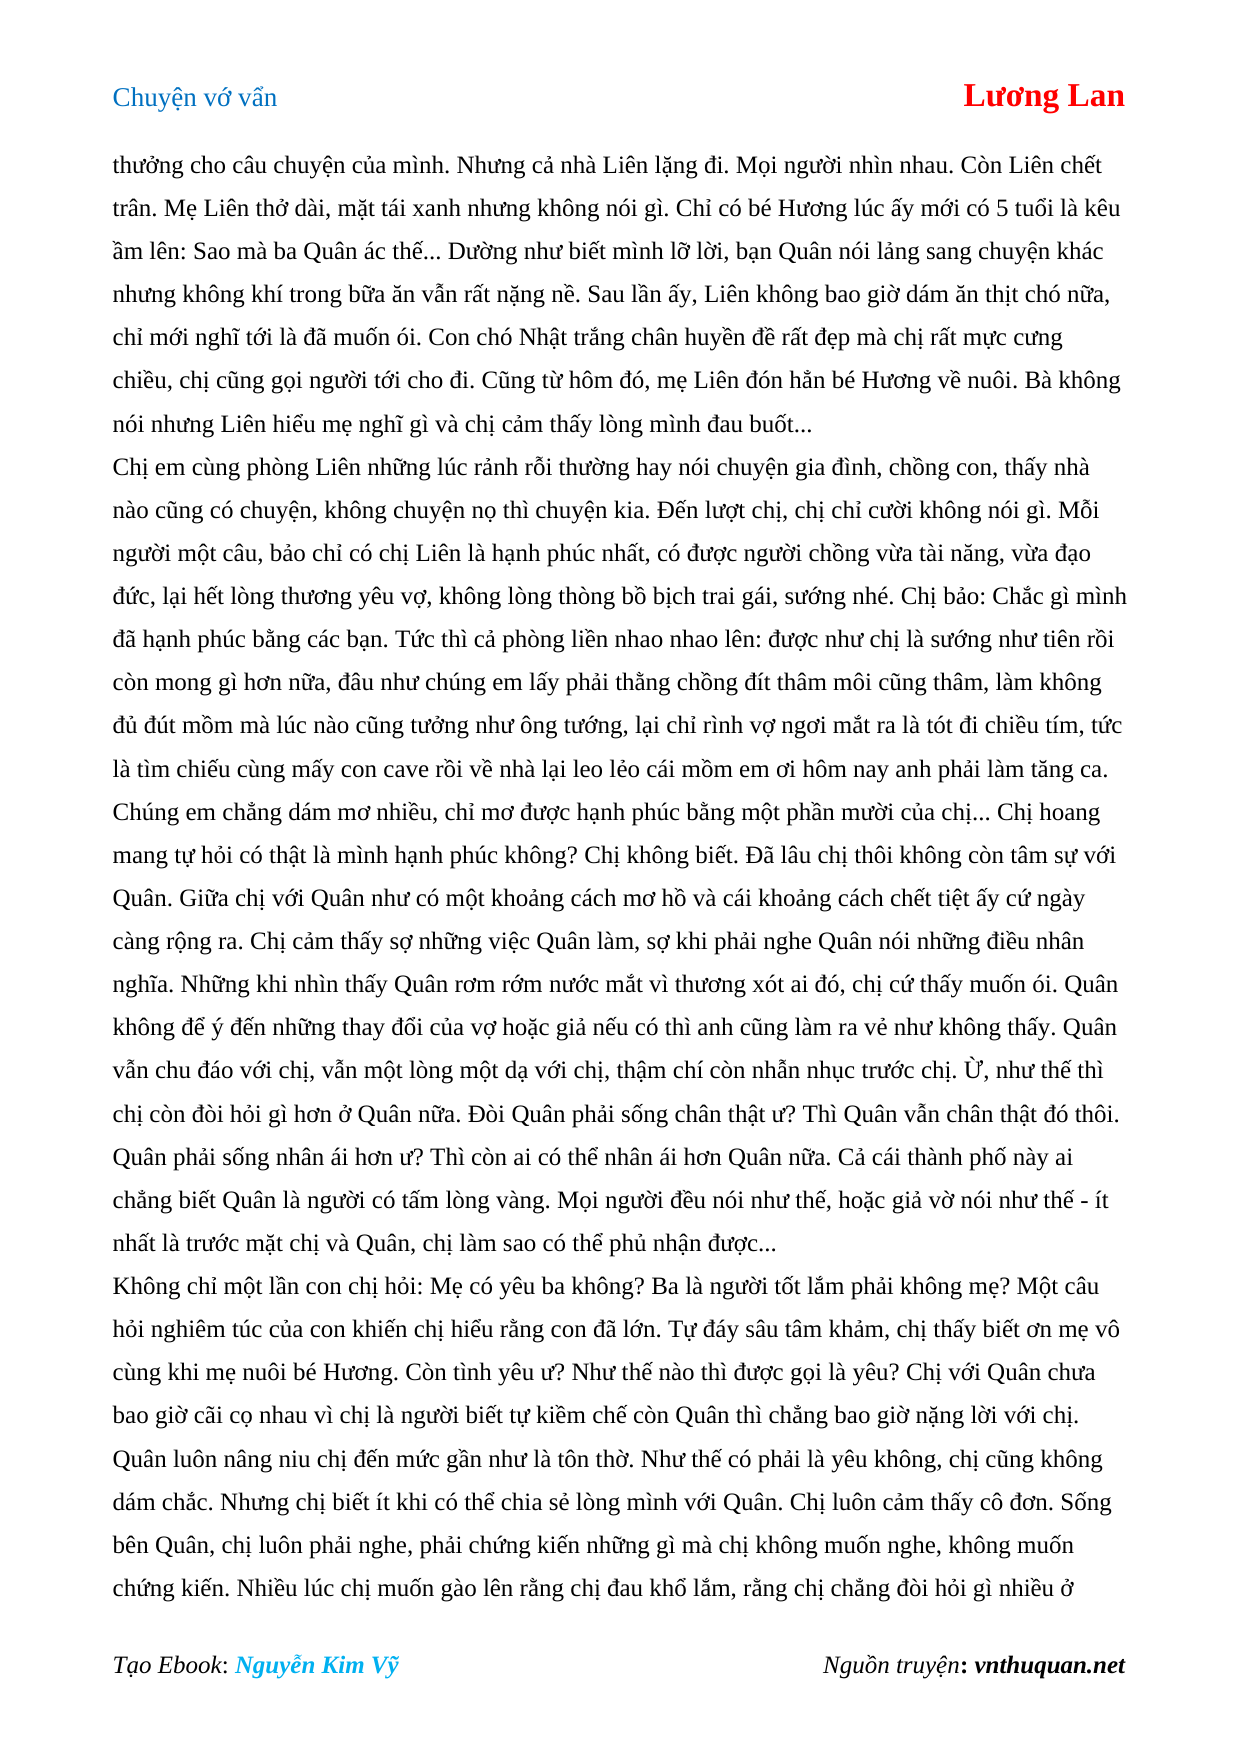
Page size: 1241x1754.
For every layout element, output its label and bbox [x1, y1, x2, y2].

text [112, 150, 1128, 1602]
